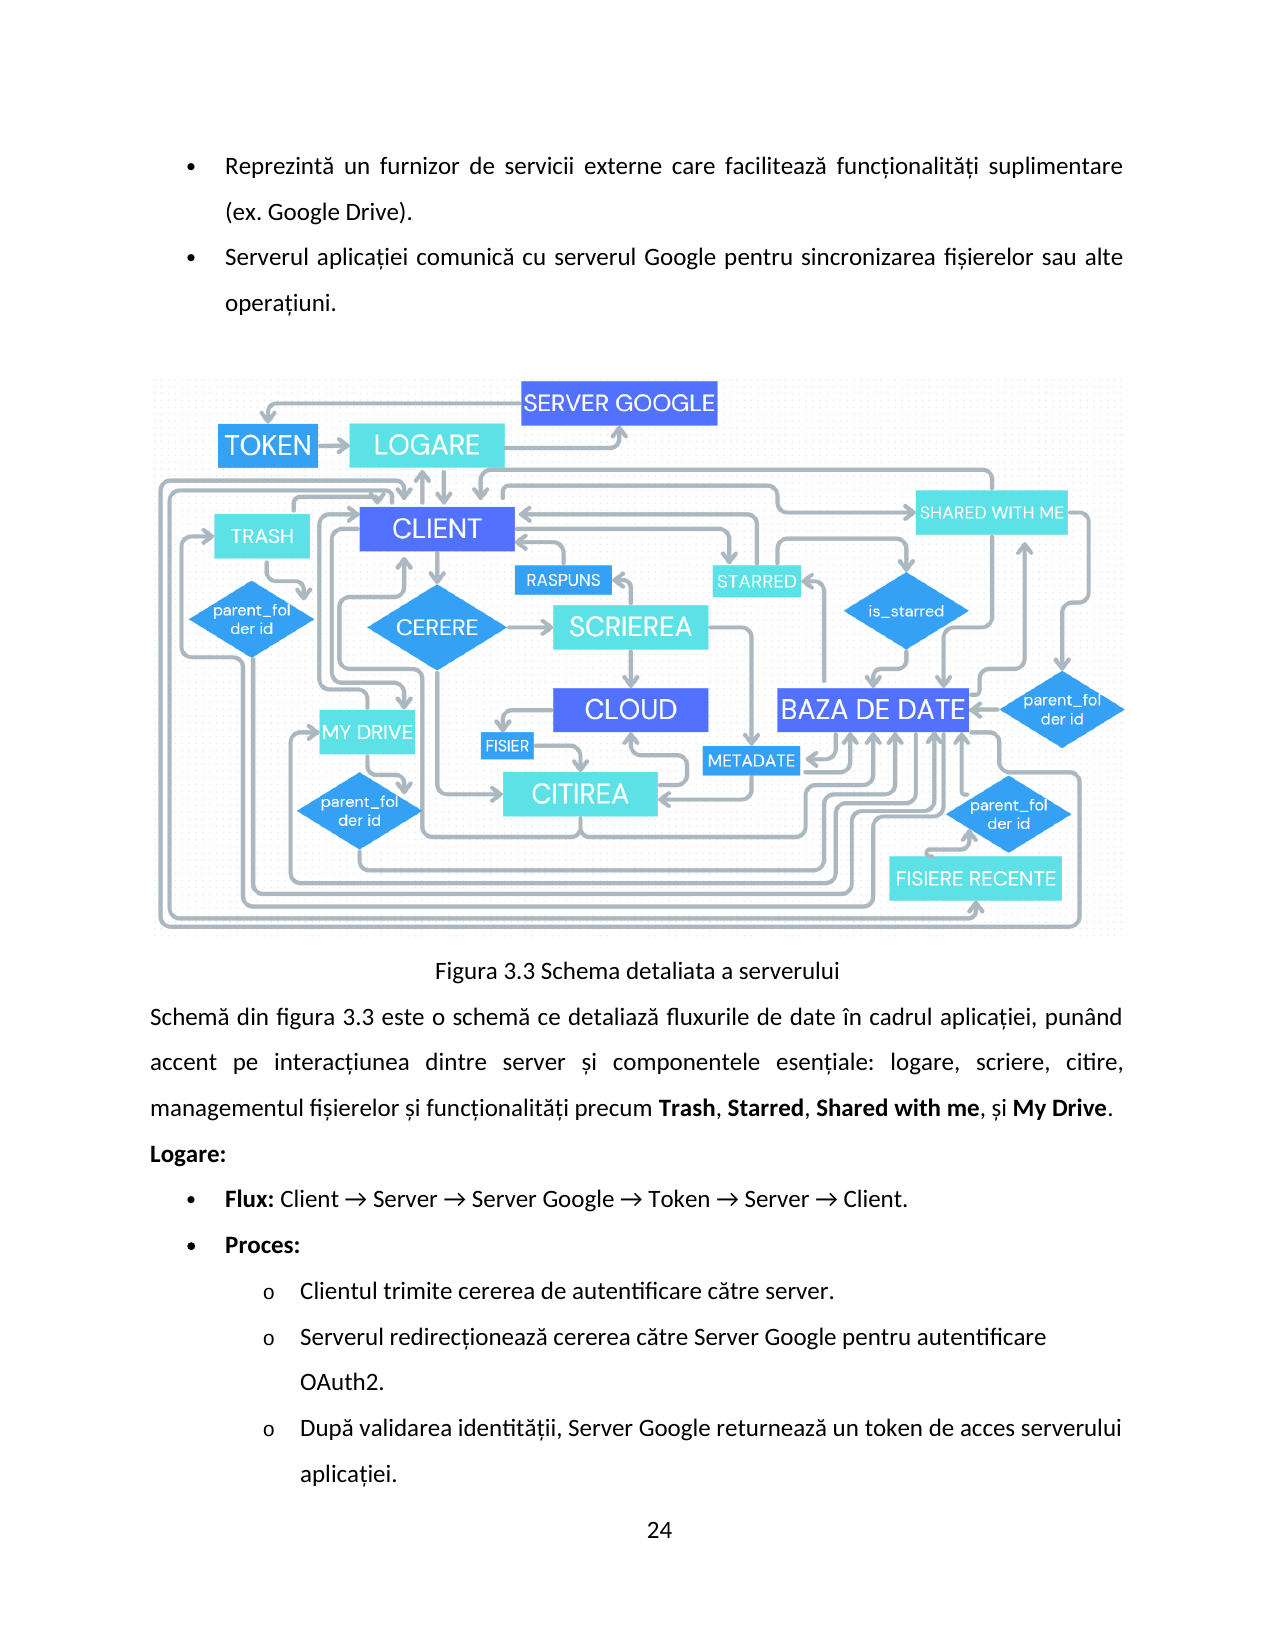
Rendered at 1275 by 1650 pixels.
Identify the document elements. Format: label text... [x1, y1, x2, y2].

list Serverul aplicației comunică cu serverul Google pentru sincronizarea fișierelor sau alte operațiuni. [187, 241, 1125, 318]
picture [150, 378, 1125, 940]
text Logare: [150, 1138, 1125, 1168]
list Proces: [187, 1229, 1125, 1260]
list Serverul redirecționează cererea către Server Google pentru autentificare OAuth2. [262, 1321, 1125, 1397]
list După validarea identității, Server Google returnează un token de acces serverului aplicației. [262, 1412, 1125, 1488]
list Flux: Client → Server → Server Google → Token → Server → Client. [187, 1183, 1125, 1214]
text Figura 3.3 Schema detaliata a serverului [150, 955, 1125, 985]
text Schemă din figura 3.3 este o schemă ce detaliază fluxurile de date în cadrul aplicației, punând accent pe interacțiunea dintre server și componentele esențiale: logare, scriere, citire, managementul fișierelor și funcționalități precum Trash, Starred, Shared with me, și My Drive. [150, 1001, 1125, 1123]
list Reprezintă un furnizor de servicii externe care facilitează funcționalități suplimentare (ex. Google Drive). [187, 150, 1125, 226]
list Clientul trimite cererea de autentificare către server. [262, 1275, 1125, 1306]
